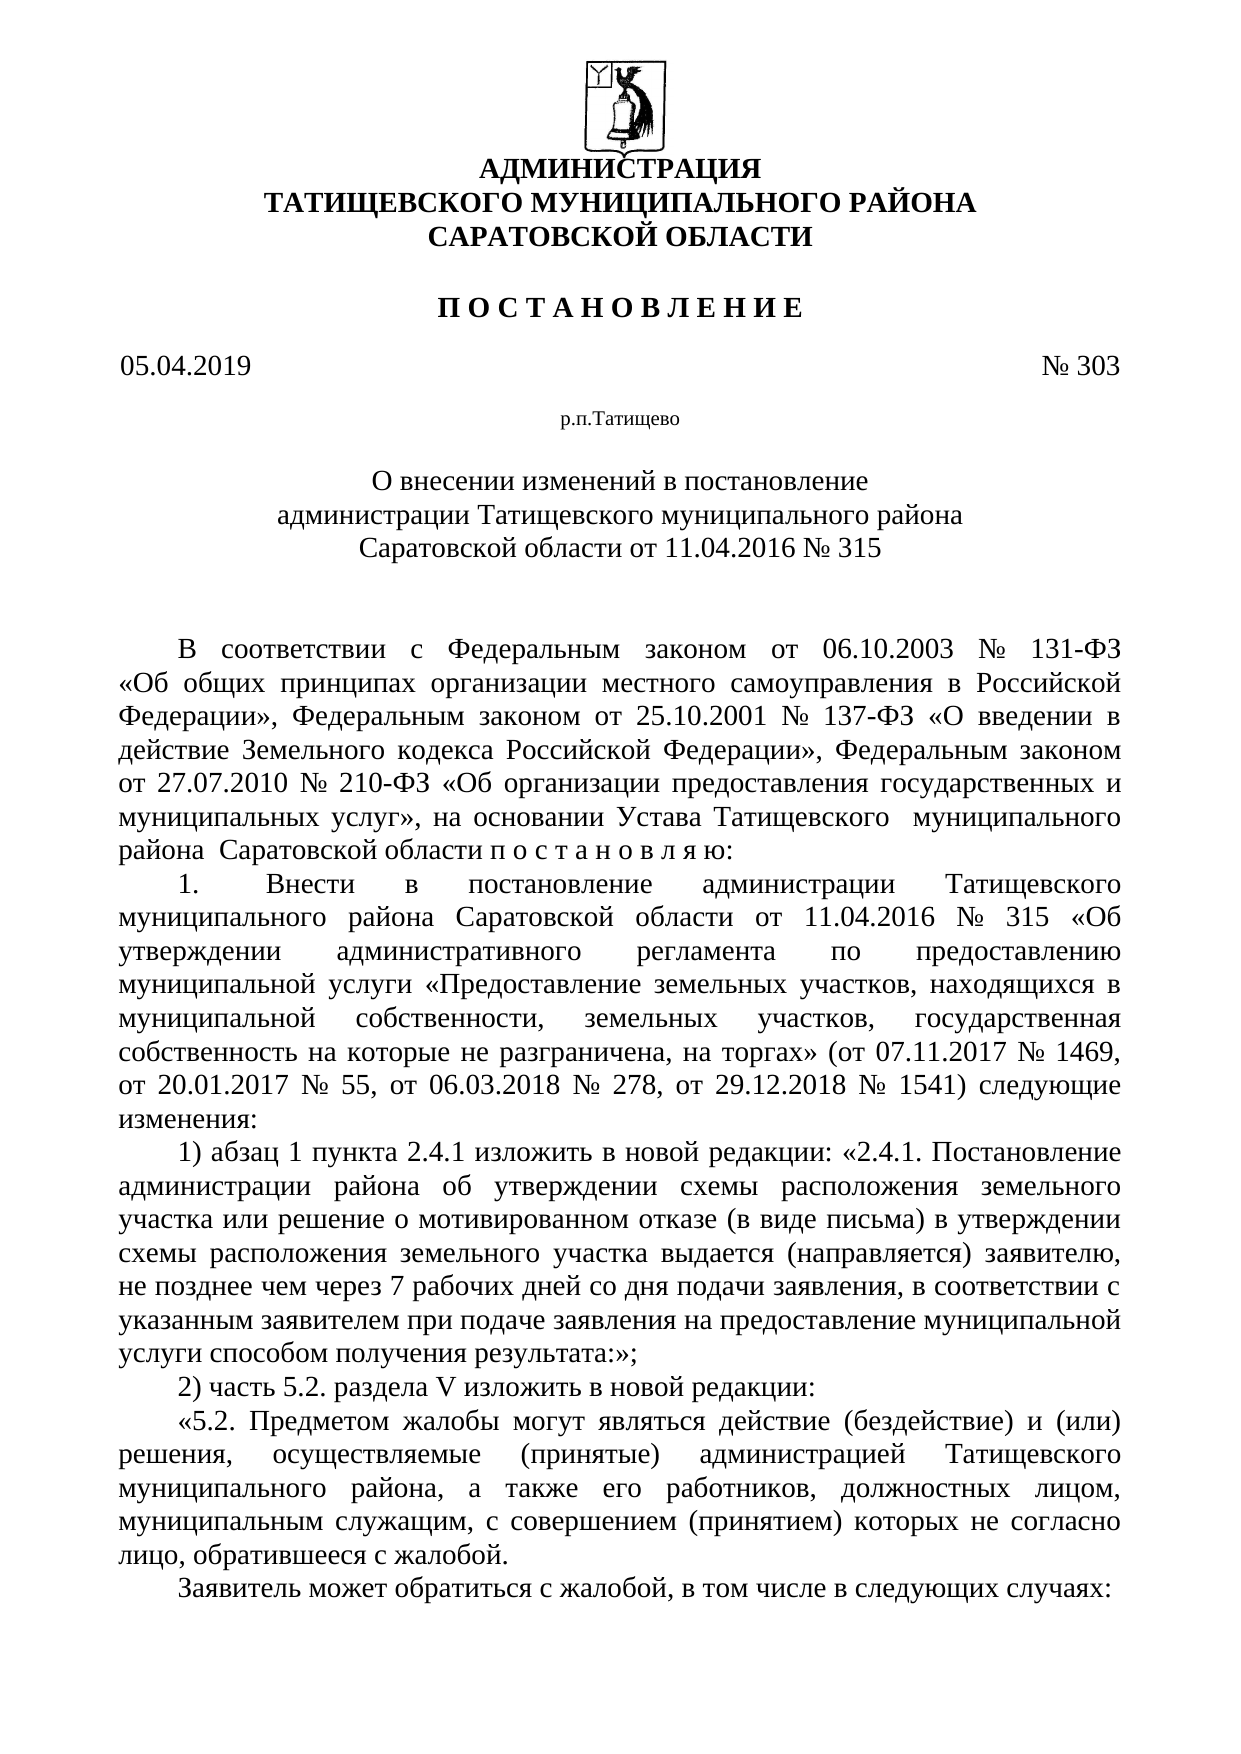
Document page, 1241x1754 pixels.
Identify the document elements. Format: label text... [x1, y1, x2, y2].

picture [582, 56, 675, 152]
text 2) часть 5.2. раздела V изложить в новой редакции: [118, 1369, 1122, 1403]
text П О С Т А Н О В Л Е Н И Е [118, 291, 1122, 324]
text р.п.Татищево [118, 406, 1122, 430]
text Заявитель может обратиться с жалобой, в том числе в следующих случаях: [118, 1570, 1122, 1604]
text 1) абзац 1 пункта 2.4.1 изложить в новой редакции: «2.4.1. Постановление администрации района об утверждении схемы расположения земельного участка или решение о мотивированном отказе (в виде письма) в утверждении схемы расположения земельного участка выдается (направляется) заявителю, не позднее чем через 7 рабочих дней со дня подачи заявления, в соответствии с указанным заявителем при подаче заявления на предоставление муниципальной услуги способом получения результата:»; [118, 1134, 1122, 1369]
text Саратовской области от 11.04.2016 № 315 [118, 531, 1122, 564]
text О внесении изменений в постановление [118, 463, 1122, 497]
text ТАТИЩЕВСКОГО МУНИЦИПАЛЬНОГО РАЙОНА [118, 185, 1122, 219]
text «5.2. Предметом жалобы могут являться действие (бездействие) и (или) решения, осуществляемые (принятые) администрацией Татищевского муниципального района, а также его работников, должностных лицом, муниципальным служащим, с совершением (принятием) которых не согласно лицо, обратившееся с жалобой. [118, 1403, 1122, 1570]
text администрации Татищевского муниципального района [118, 497, 1122, 531]
text В соответствии с Федеральным законом от 06.10.2003 № 131-ФЗ «Об общих принципах организации местного самоуправления в Российской Федерации», Федеральным законом от 25.10.2001 № 137-ФЗ «О введении в действие Земельного кодекса Российской Федерации», Федеральным законом от 27.07.2010 № 210-ФЗ «Об организации предоставления государственных и муниципальных услуг», на основании Устава Татищевского муниципального района Саратовской области п о с т а н о в л я ю: [118, 631, 1122, 866]
text САРАТОВСКОЙ ОБЛАСТИ [118, 219, 1122, 252]
text 05.04.2019 № 303 [118, 348, 1122, 382]
text 1. Внести в постановление администрации Татищевского муниципального района Саратовской области от 11.04.2016 № 315 «Об утверждении административного регламента по предоставлению муниципальной услуги «Предоставление земельных участков, находящихся в муниципальной собственности, земельных участков, государственная собственность на которые не разграничена, на торгах» (от 07.11.2017 № 1469, от 20.01.2017 № 55, от 06.03.2018 № 278, от 29.12.2018 № 1541) следующие изменения: [118, 866, 1122, 1134]
text АДМИНИСТРАЦИЯ [118, 152, 1122, 185]
